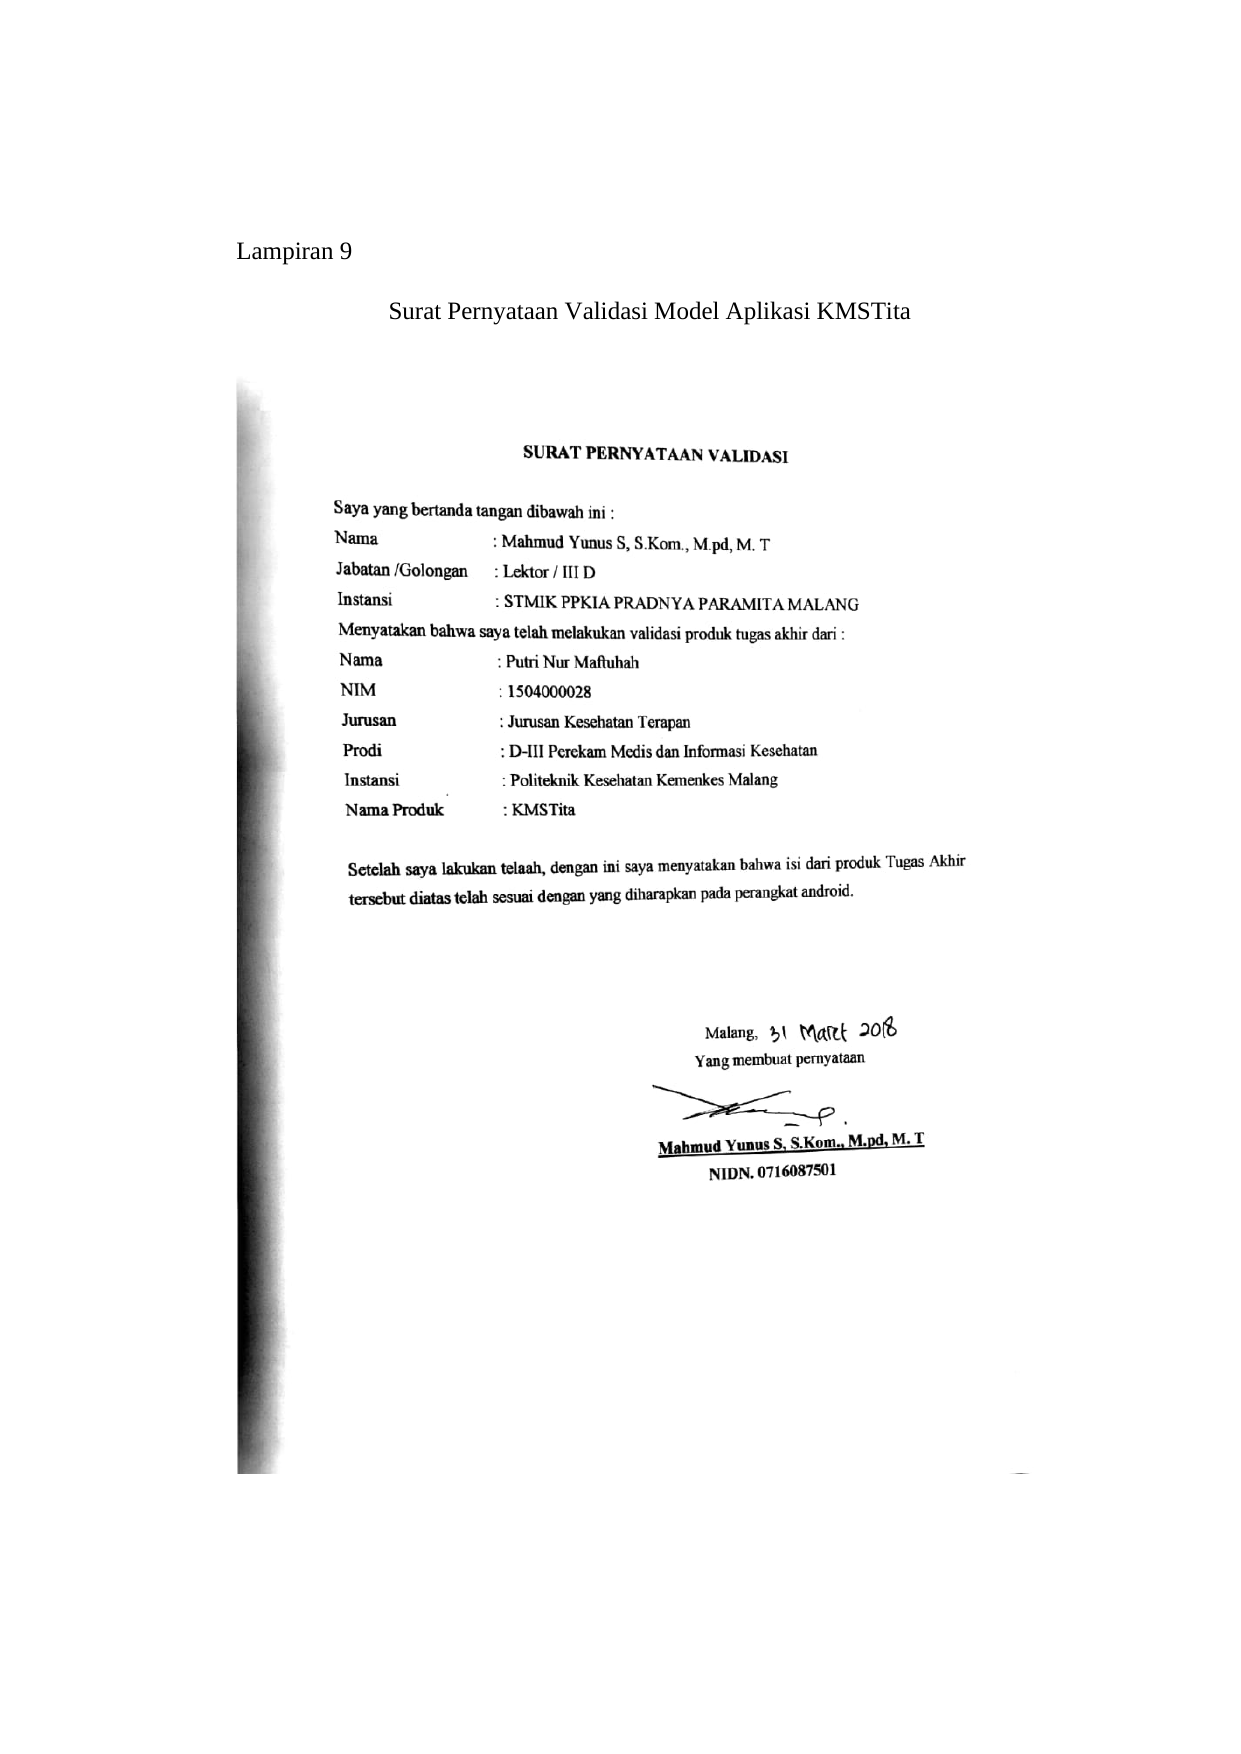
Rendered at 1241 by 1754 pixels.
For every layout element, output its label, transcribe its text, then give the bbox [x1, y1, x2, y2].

text Surat Pernyataan Validasi Model Aplikasi KMSTita [236, 296, 1063, 325]
text Lampiran 9 [236, 236, 1063, 265]
picture [236, 355, 1063, 1474]
